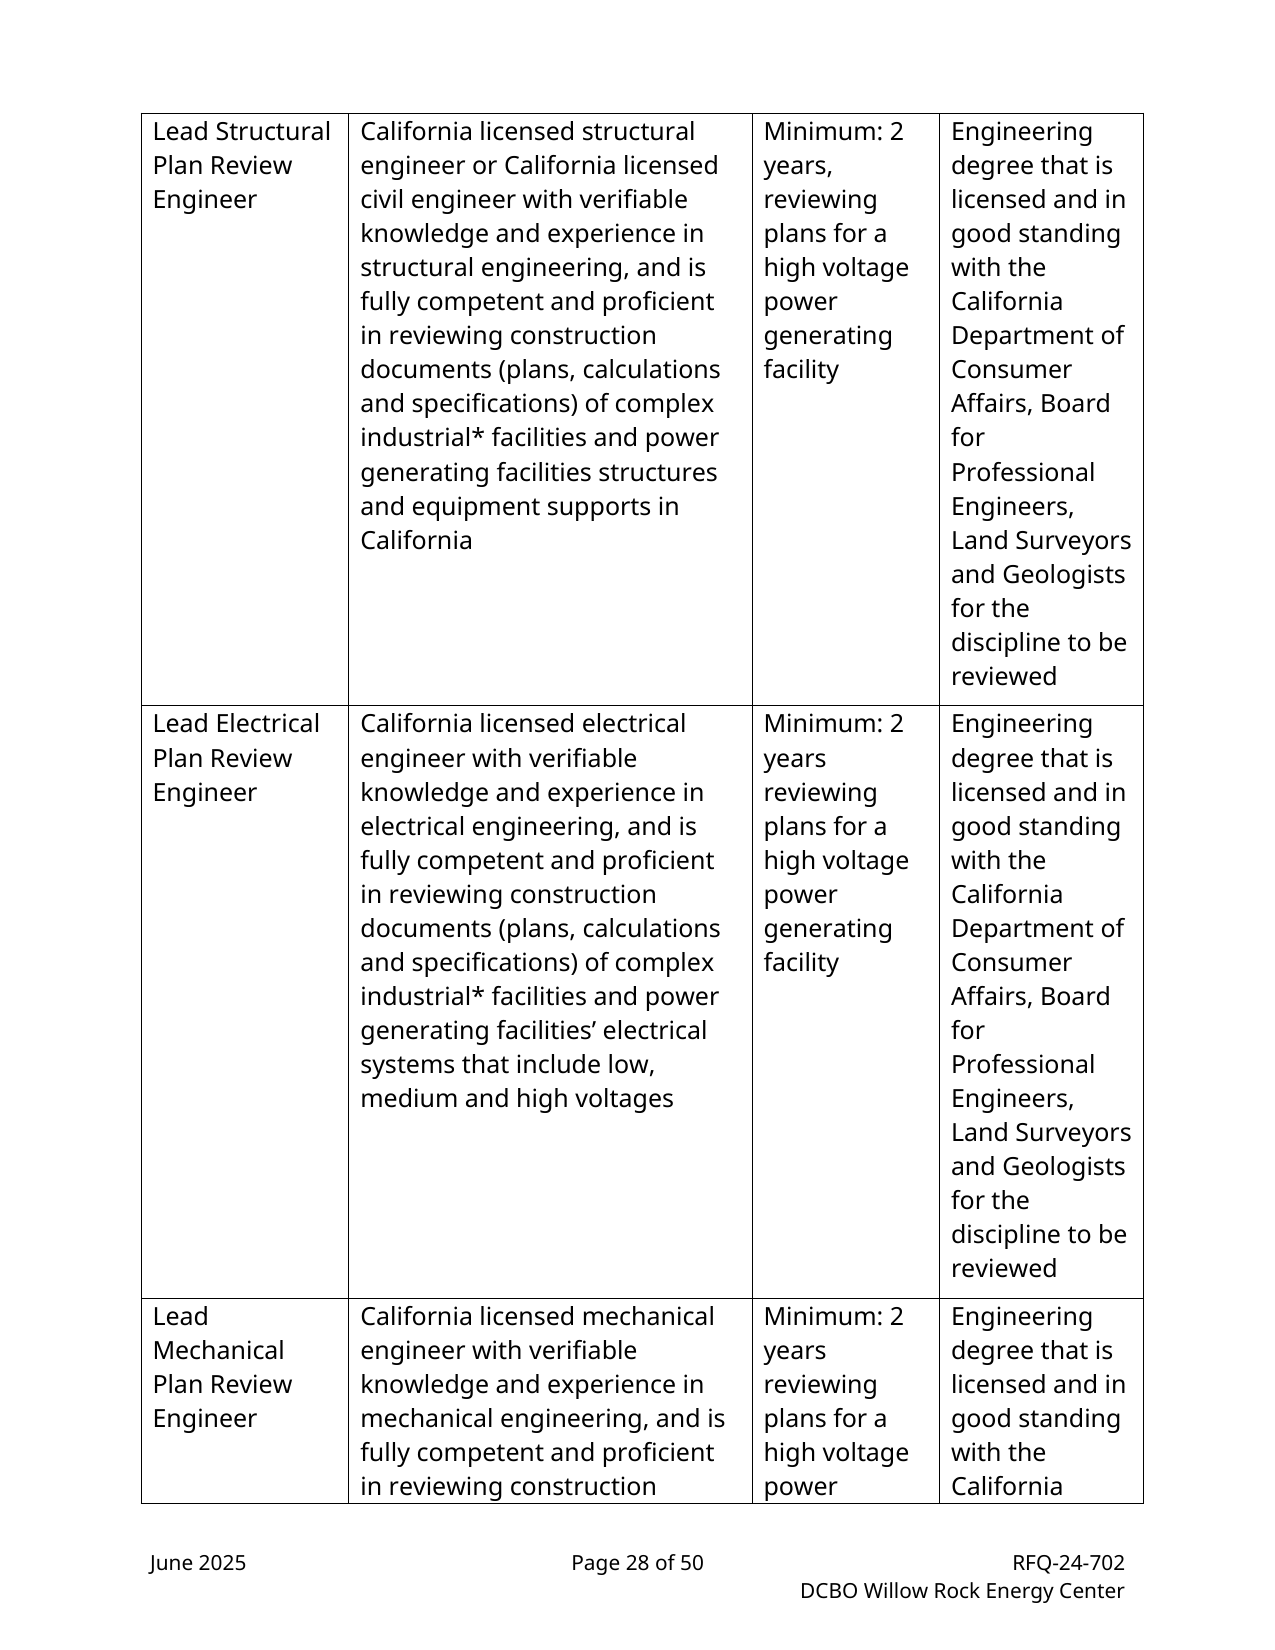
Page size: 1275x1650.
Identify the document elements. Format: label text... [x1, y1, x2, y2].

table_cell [940, 1299, 1143, 1503]
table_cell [349, 1299, 752, 1503]
table_header Engineering degree that is licensed and in good standing with the California Department of Consumer Affairs, Board for Professional Engineers, Land Surveyors and Geologists for the discipline to be reviewed [940, 114, 1143, 705]
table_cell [753, 1299, 939, 1503]
table_cell Lead Electrical Plan Review Engineer [142, 706, 348, 1298]
table_cell Minimum: 2 years reviewing plans for a high voltage power generating facility [753, 706, 939, 1298]
table_cell California licensed electrical engineer with verifiable knowledge and experience in electrical engineering, and is fully competent and proficient in reviewing construction documents (plans, calculations and specifications) of complex industrial* facilities and power generating facilities’ electrical systems that include low, medium and high voltages [349, 706, 752, 1298]
table_header Lead Structural Plan Review Engineer [142, 114, 348, 705]
table_header California licensed structural engineer or California licensed civil engineer with verifiable knowledge and experience in structural engineering, and is fully competent and proficient in reviewing construction documents (plans, calculations and specifications) of complex industrial* facilities and power generating facilities structures and equipment supports in California [349, 114, 752, 705]
table_header Minimum: 2 years, reviewing plans for a high voltage power generating facility [753, 114, 939, 705]
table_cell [142, 1299, 348, 1503]
